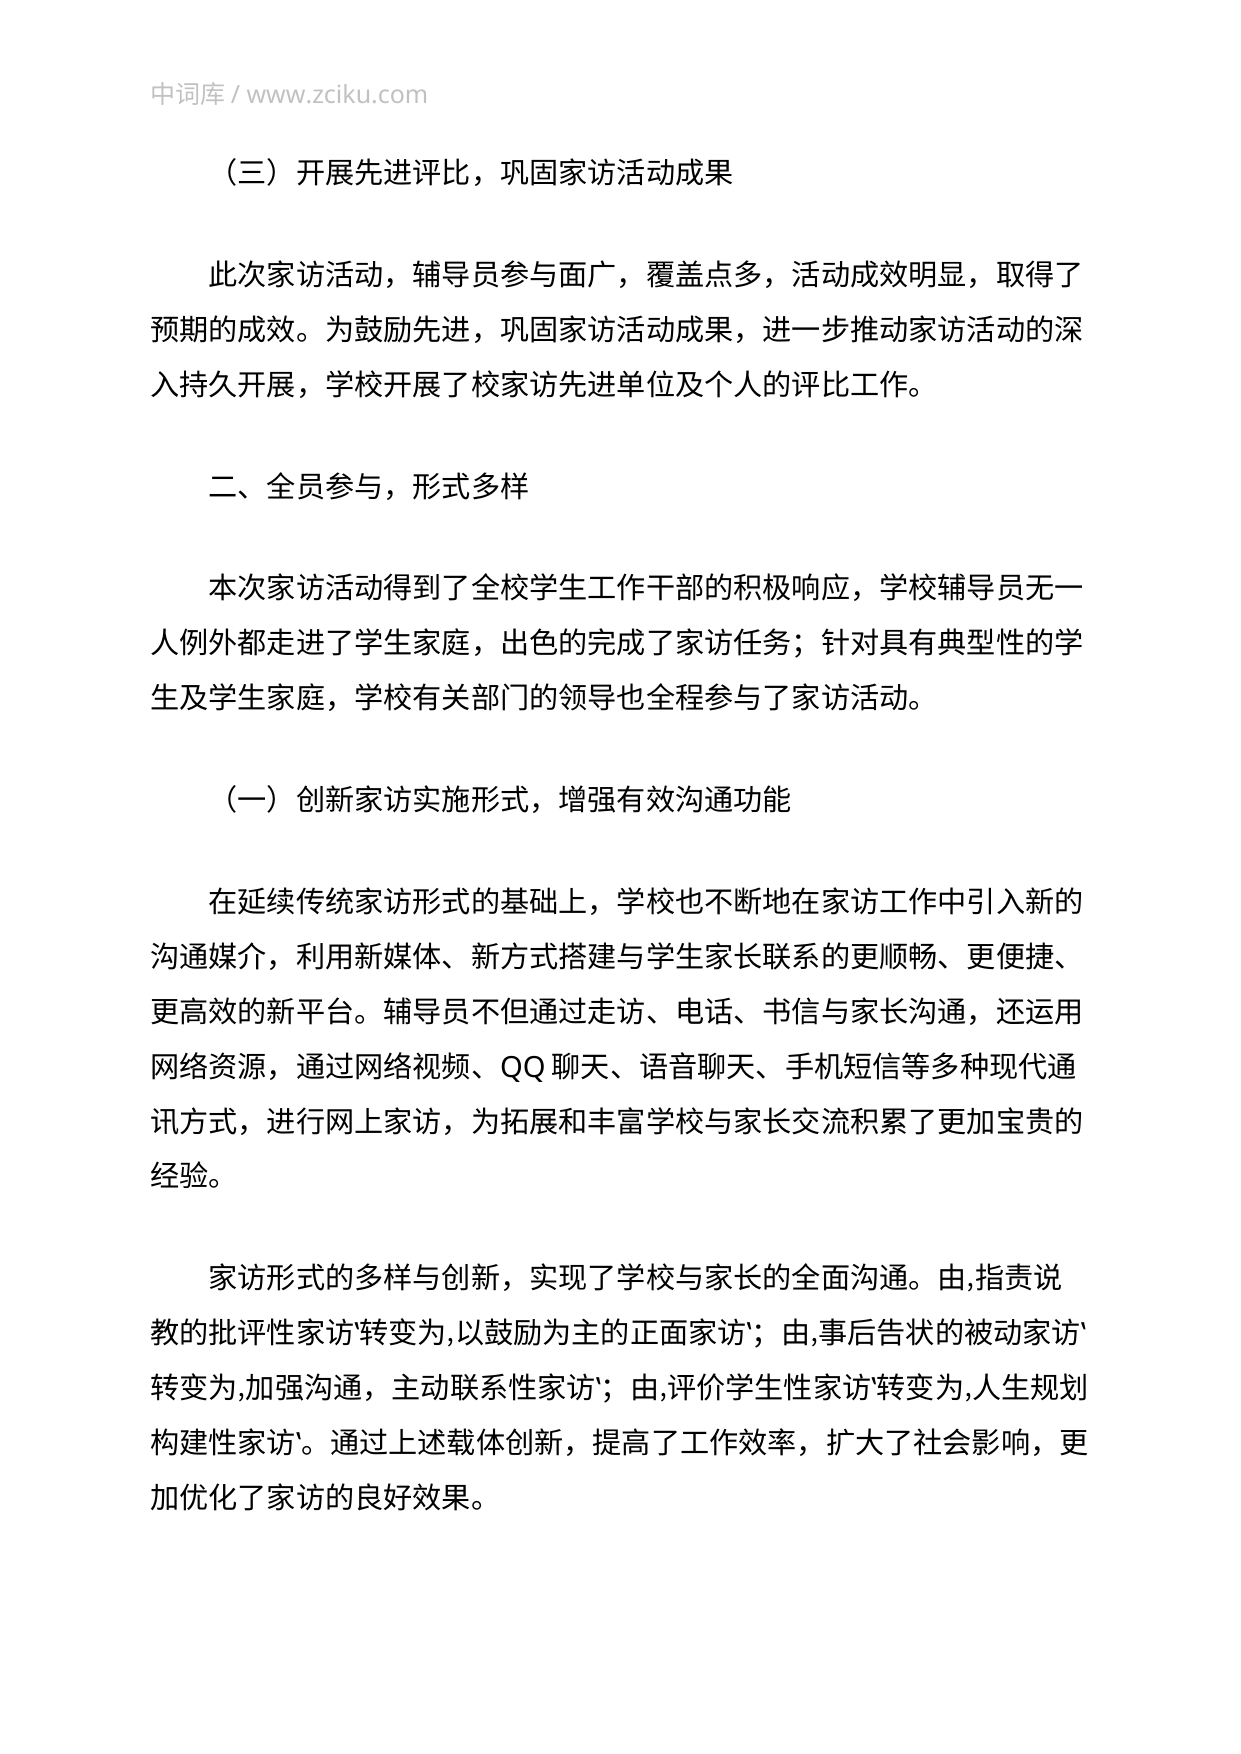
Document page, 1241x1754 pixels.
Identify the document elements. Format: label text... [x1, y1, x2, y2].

text 在延续传统家访形式的基础上，学校也不断地在家访工作中引入新的沟通媒介，利用新媒体、新方式搭建与学生家长联系的更顺畅、更便捷、更高效的新平台。辅导员不但通过走访、电话、书信与家长沟通，还运用网络资源，通过网络视频、QQ聊天、语音聊天、手机短信等多种现代通讯方式，进行网上家访，为拓展和丰富学校与家长交流积累了更加宝贵的经验。 [150, 878, 1090, 1195]
text 本次家访活动得到了全校学生工作干部的积极响应，学校辅导员无一人例外都走进了学生家庭，出色的完成了家访任务；针对具有典型性的学生及学生家庭，学校有关部门的领导也全程参与了家访活动。 [150, 565, 1090, 717]
text 家访形式的多样与创新，实现了学校与家长的全面沟通。由‚指责说教的批评性家访‛转变为‚以鼓励为主的正面家访‛；由‚事后告状的被动家访‛转变为‚加强沟通，主动联系性家访‛；由‚评价学生性家访‛转变为‚人生规划构建性家访‛。通过上述载体创新，提高了工作效率，扩大了社会影响，更加优化了家访的良好效果。 [150, 1255, 1090, 1517]
text （三）开展先进评比，巩固家访活动成果 [150, 150, 1090, 192]
text （一）创新家访实施形式，增强有效沟通功能 [150, 777, 1090, 819]
text 二、全员参与，形式多样 [150, 463, 1090, 506]
text 此次家访活动，辅导员参与面广，覆盖点多，活动成效明显，取得了预期的成效。为鼓励先进，巩固家访活动成果，进一步推动家访活动的深入持久开展，学校开展了校家访先进单位及个人的评比工作。 [150, 252, 1090, 404]
